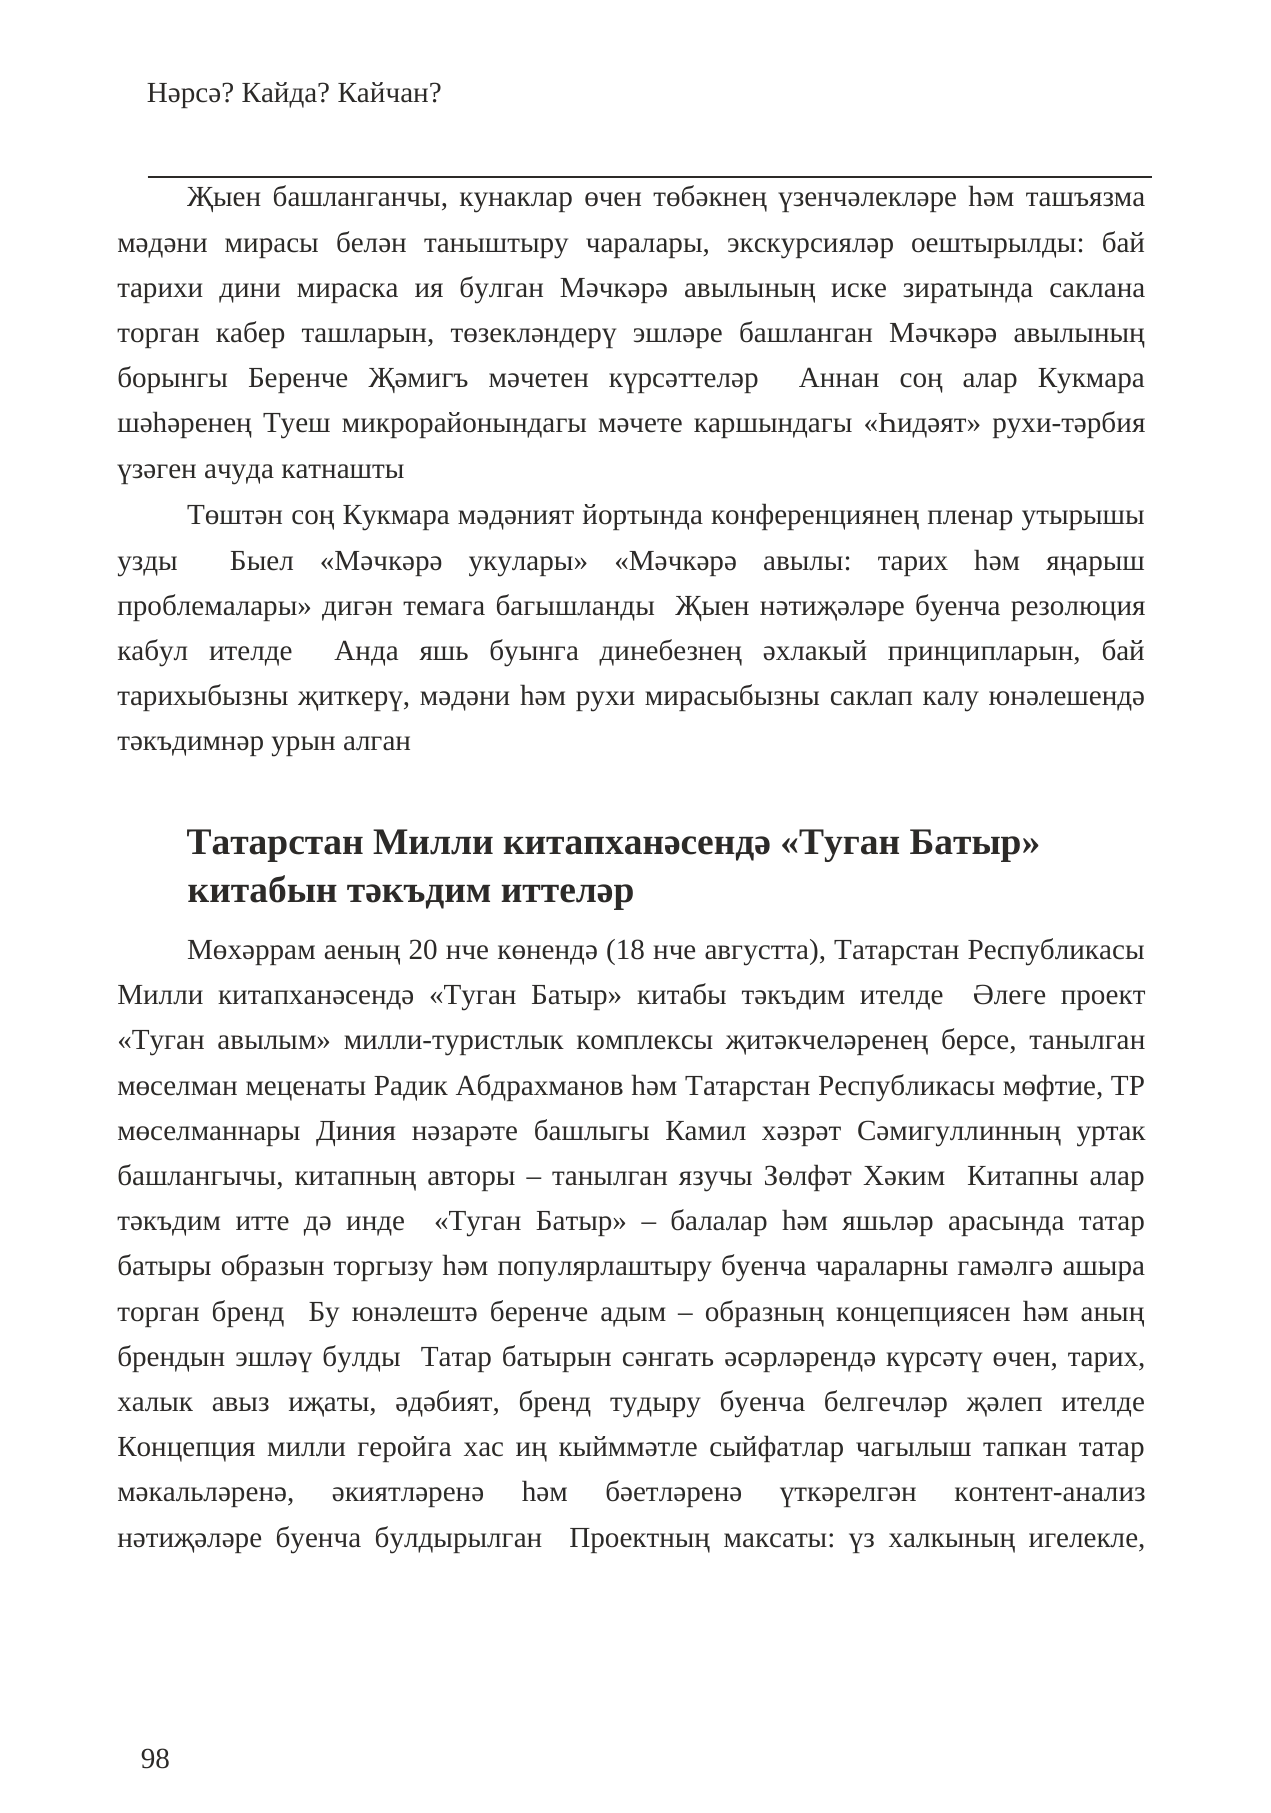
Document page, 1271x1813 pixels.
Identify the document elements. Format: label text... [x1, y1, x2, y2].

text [117, 932, 1146, 1553]
subtitle Татарстан Милли китапханәсендә «Туган Батыр» китабын тәкъдим иттеләр [186, 820, 1148, 911]
text Төштән соң Кукмара мәдәният йортында конференциянең пленар утырышы узды Быел «Мәчкәрә укулары» «Мәчкәрә авылы: тарих һәм яңарыш проблемалары» дигән темага багышланды Җыен нәтиҗәләре буенча резолюция кабул ителде Анда яшь буынга динебезнең әхлакый принципларын, бай тарихыбызны җиткерү, мәдәни һәм рухи мирасыбызны саклап калу юнәлешендә тәкъдимнәр урын алган [117, 497, 1146, 757]
text Җыен башланганчы, кунаклар өчен төбәкнең үзенчәлекләре һәм ташъязма мәдәни мирасы белән таныштыру чаралары, экскурсияләр оештырылды: бай тарихи дини мираска ия булган Мәчкәрә авылының иске зиратында саклана торган кабер ташларын, төзекләндерү эшләре башланган Мәчкәрә авылының борынгы Беренче Җәмигъ мәчетен күрсәттеләр Аннан соң алар Кукмара шәһәренең Туеш микрорайонындагы мәчете каршындагы «Һидәят» рухи-тәрбия үзәген ачуда катнашты [117, 179, 1146, 484]
